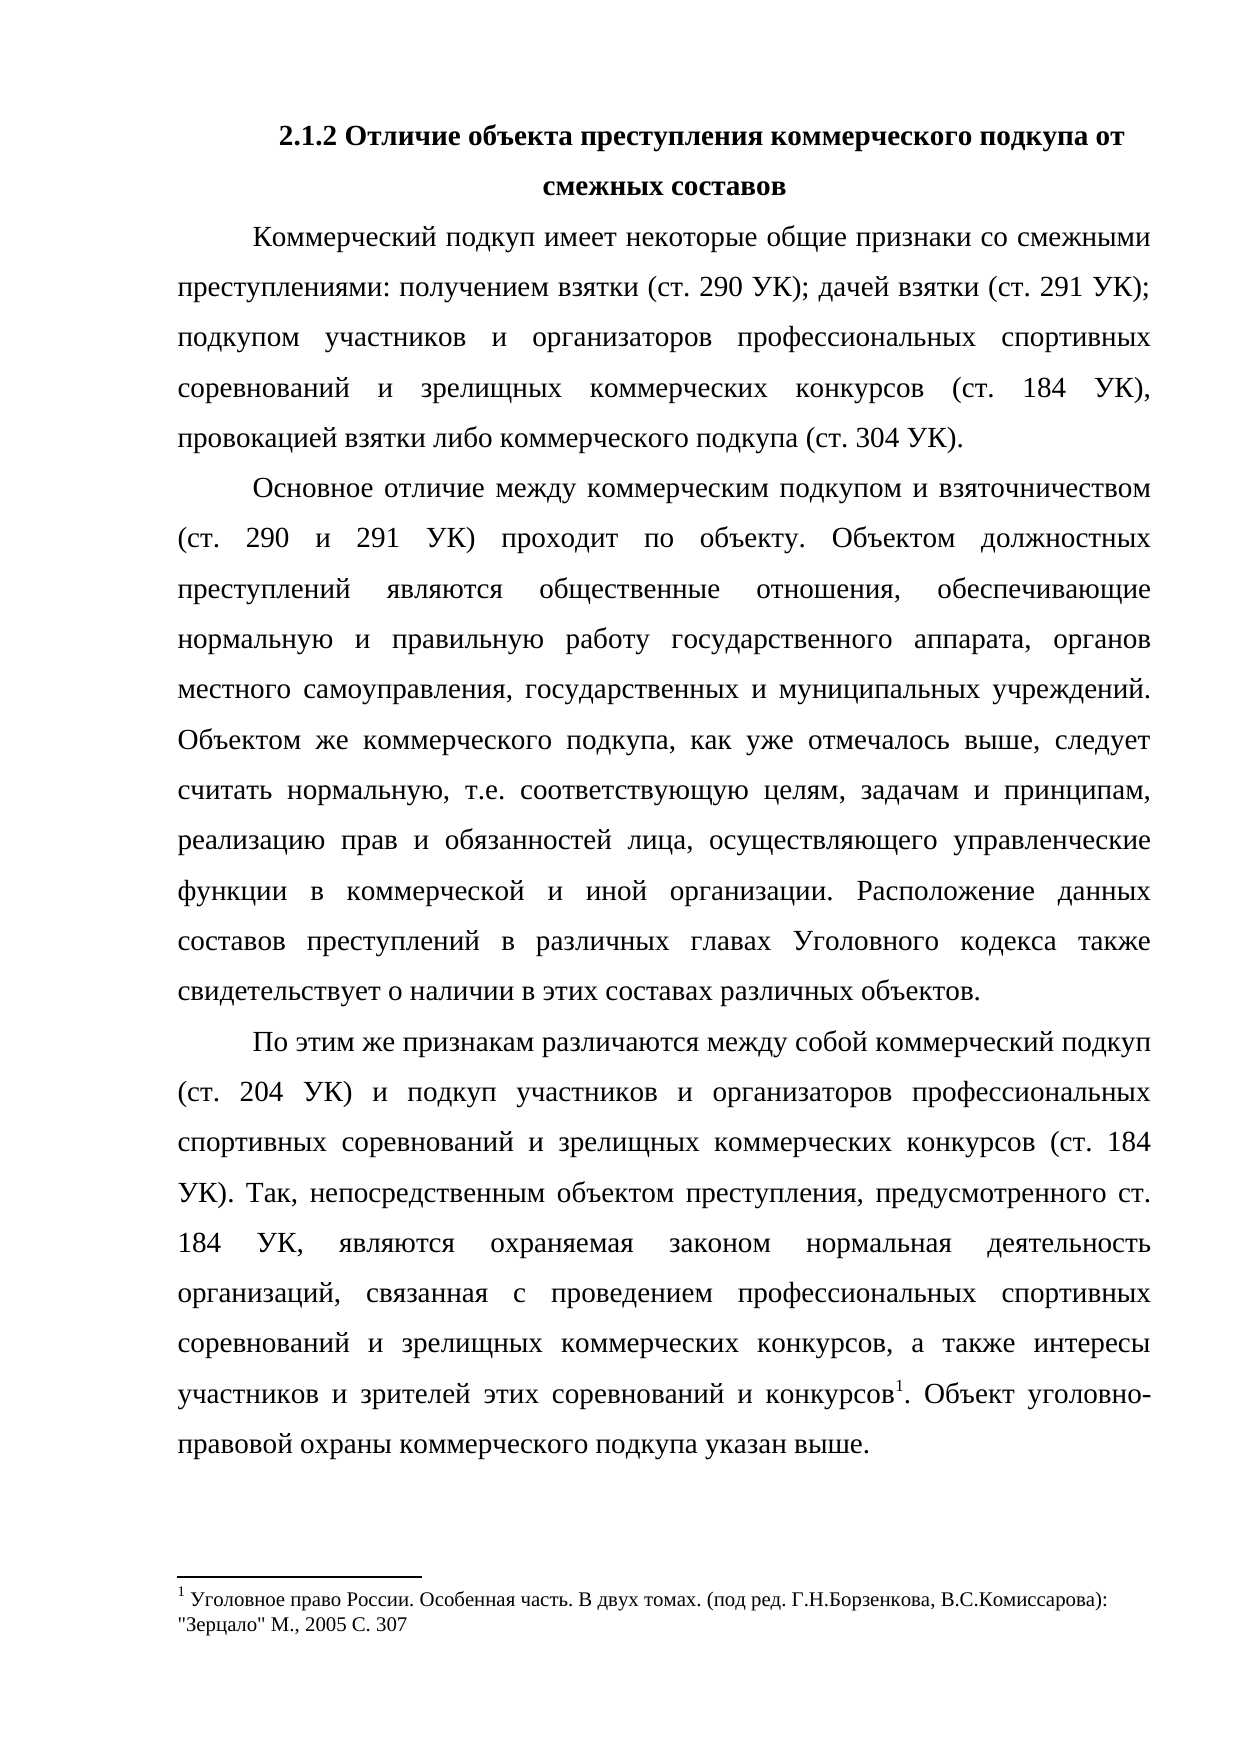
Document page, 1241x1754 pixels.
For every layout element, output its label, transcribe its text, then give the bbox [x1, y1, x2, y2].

text По этим же признакам различаются между собой коммерческий подкуп (ст. 204 УК) и подкуп участников и организаторов профессиональных спортивных соревнований и зрелищных коммерческих конкурсов (ст. 184 УК). Так, непосредственным объектом преступления, предусмотренного ст. 184 УК, являются охраняемая законом нормальная деятельность организаций, связанная с проведением профессиональных спортивных соревнований и зрелищных коммерческих конкурсов, а также интересы участников и зрителей этих соревнований и конкурсов. Объект уголовно-правовой охраны коммерческого подкупа указан выше. [177, 1024, 1152, 1460]
text 2.1.2 Отличие объекта преступления коммерческого подкупа от смежных составов [177, 118, 1152, 202]
text Основное отличие между коммерческим подкупом и взяточничеством (ст. 290 и 291 УК) проходит по объекту. Объектом должностных преступлений являются общественные отношения, обеспечивающие нормальную и правильную работу государственного аппарата, органов местного самоуправления, государственных и муниципальных учреждений. Объектом же коммерческого подкупа, как уже отмечалось выше, следует считать нормальную, т.е. соответствующую целям, задачам и принципам, реализацию прав и обязанностей лица, осуществляющего управленческие функции в коммерческой и иной организации. Расположение данных составов преступлений в различных главах Уголовного кодекса также свидетельствует о наличии в этих составах различных объектов. [177, 470, 1152, 1007]
text Коммерческий подкуп имеет некоторые общие признаки со смежными преступлениями: получением взятки (ст. 290 УК); дачей взятки (ст. 291 УК); подкупом участников и организаторов профессиональных спортивных соревнований и зрелищных коммерческих конкурсов (ст. 184 УК), провокацией взятки либо коммерческого подкупа (ст. 304 УК). [177, 219, 1152, 453]
